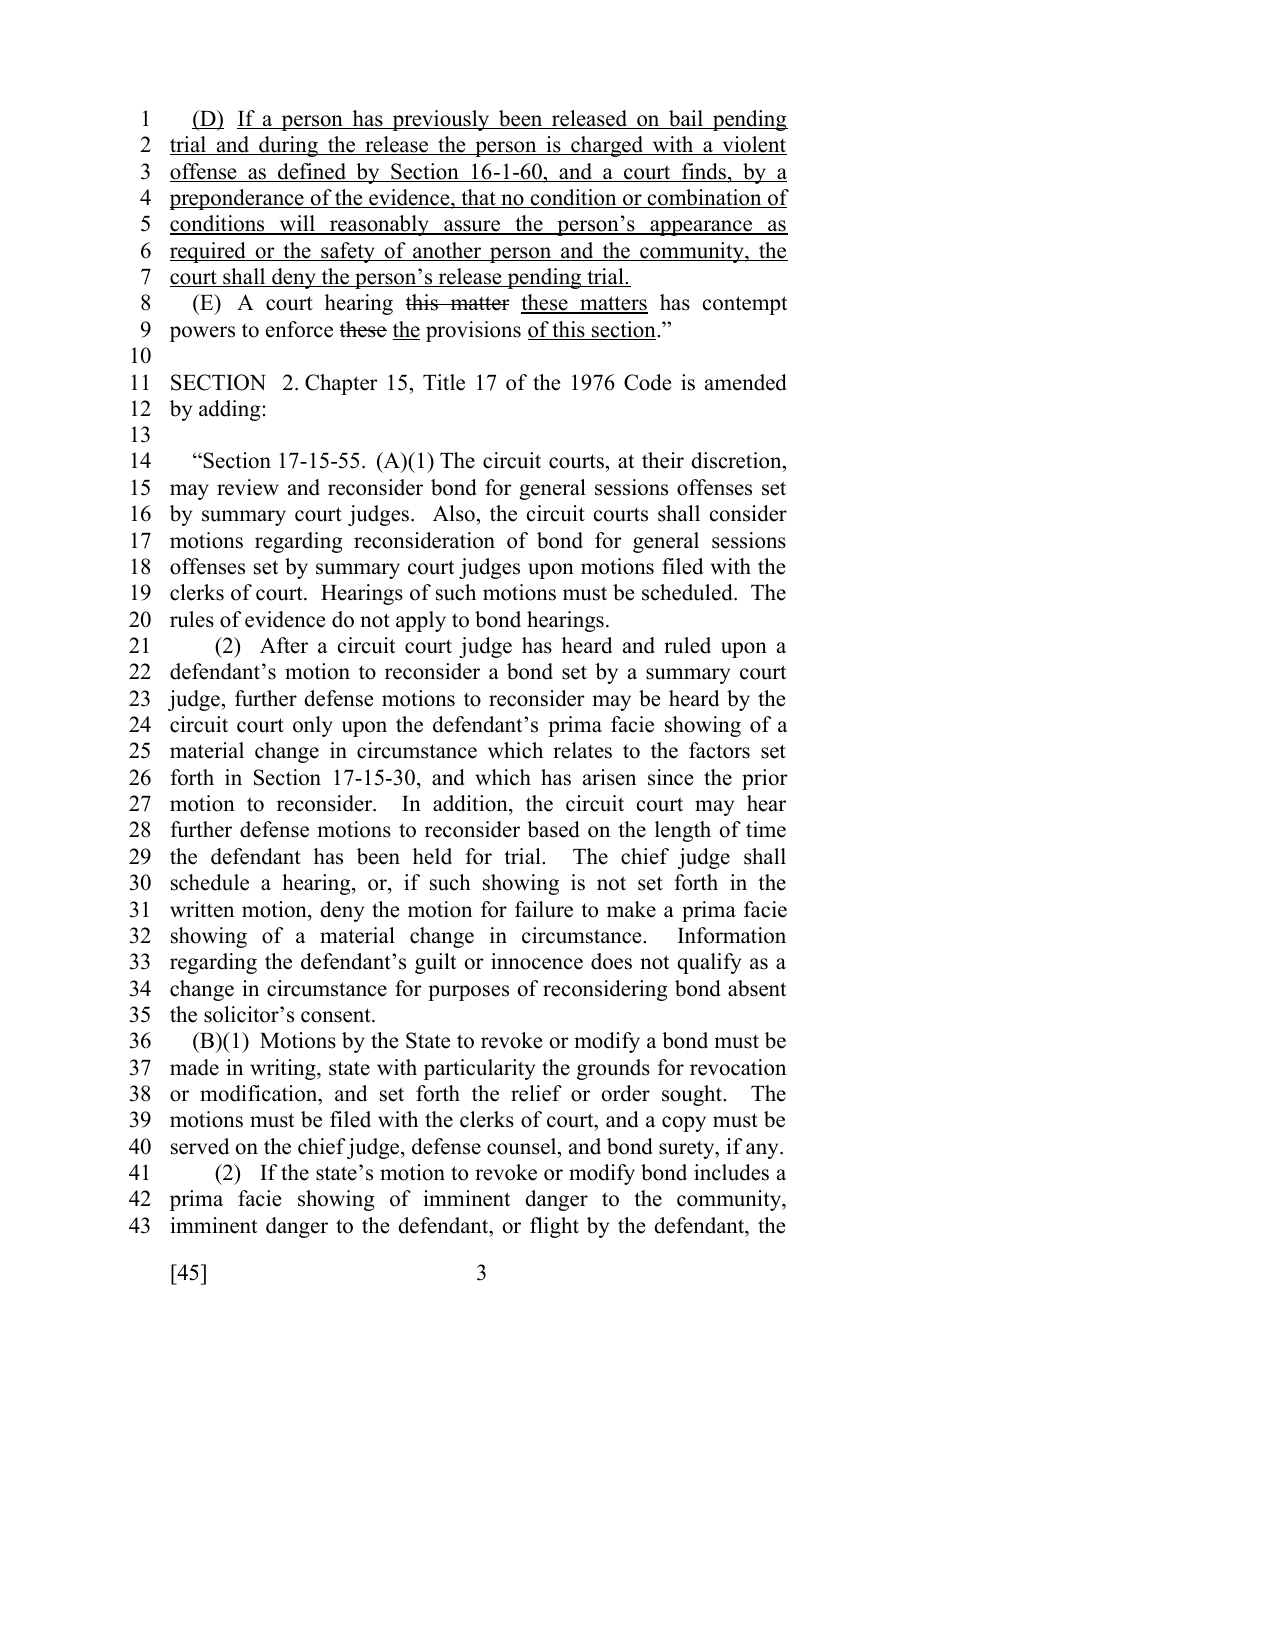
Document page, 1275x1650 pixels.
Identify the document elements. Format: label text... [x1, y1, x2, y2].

text SECTION 2. Chapter 15, Title 17 of the 1976 Code is amended by adding: [169, 368, 787, 421]
text “Section 17-15-55. (A)(1) The circuit courts, at their discretion, may review and reconsider bond for general sessions offenses set by summary court judges. Also, the circuit courts shall consider motions regarding reconsideration of bond for general sessions offenses set by summary court judges upon motions filed with the clerks of court. Hearings of such motions must be scheduled. The rules of evidence do not apply to bond hearings. [169, 448, 787, 632]
text (D) If a person has previously been released on bail pending trial and during the release the person is charged with a violent offense as defined by Section 16-1-60, and a court finds, by a preponderance of the evidence, that no condition or combination of conditions will reasonably assure the person’s appearance as required or the safety of another person and the community, the court shall deny the person’s release pending trial. [169, 105, 787, 154]
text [169, 1159, 787, 1238]
text (B)(1) Motions by the State to revoke or modify a bond must be made in writing, state with particularity the grounds for revocation or modification, and set forth the relief or order sought. The motions must be filed with the clerks of court, and a copy must be served on the chief judge, defense counsel, and bond surety, if any. [169, 1027, 787, 1159]
text (2) After a circuit court judge has heard and ruled upon a defendant’s motion to reconsider a bond set by a summary court judge, further defense motions to reconsider may be heard by the circuit court only upon the defendant’s prima facie showing of a material change in circumstance which relates to the factors set forth in Section 17-15-30, and which has arisen since the prior motion to reconsider. In addition, the circuit court may hear further defense motions to reconsider based on the length of time the defendant has been held for trial. The chief judge shall schedule a hearing, or, if such showing is not set forth in the written motion, deny the motion for failure to make a prima facie showing of a material change in circumstance. Information regarding the defendant’s guilt or innocence does not qualify as a change in circumstance for purposes of reconsidering bond absent the solicitor’s consent. [169, 632, 787, 1027]
text (E) A court hearing this matter these matters has contempt powers to enforce these the provisions of this section.” [169, 289, 787, 342]
